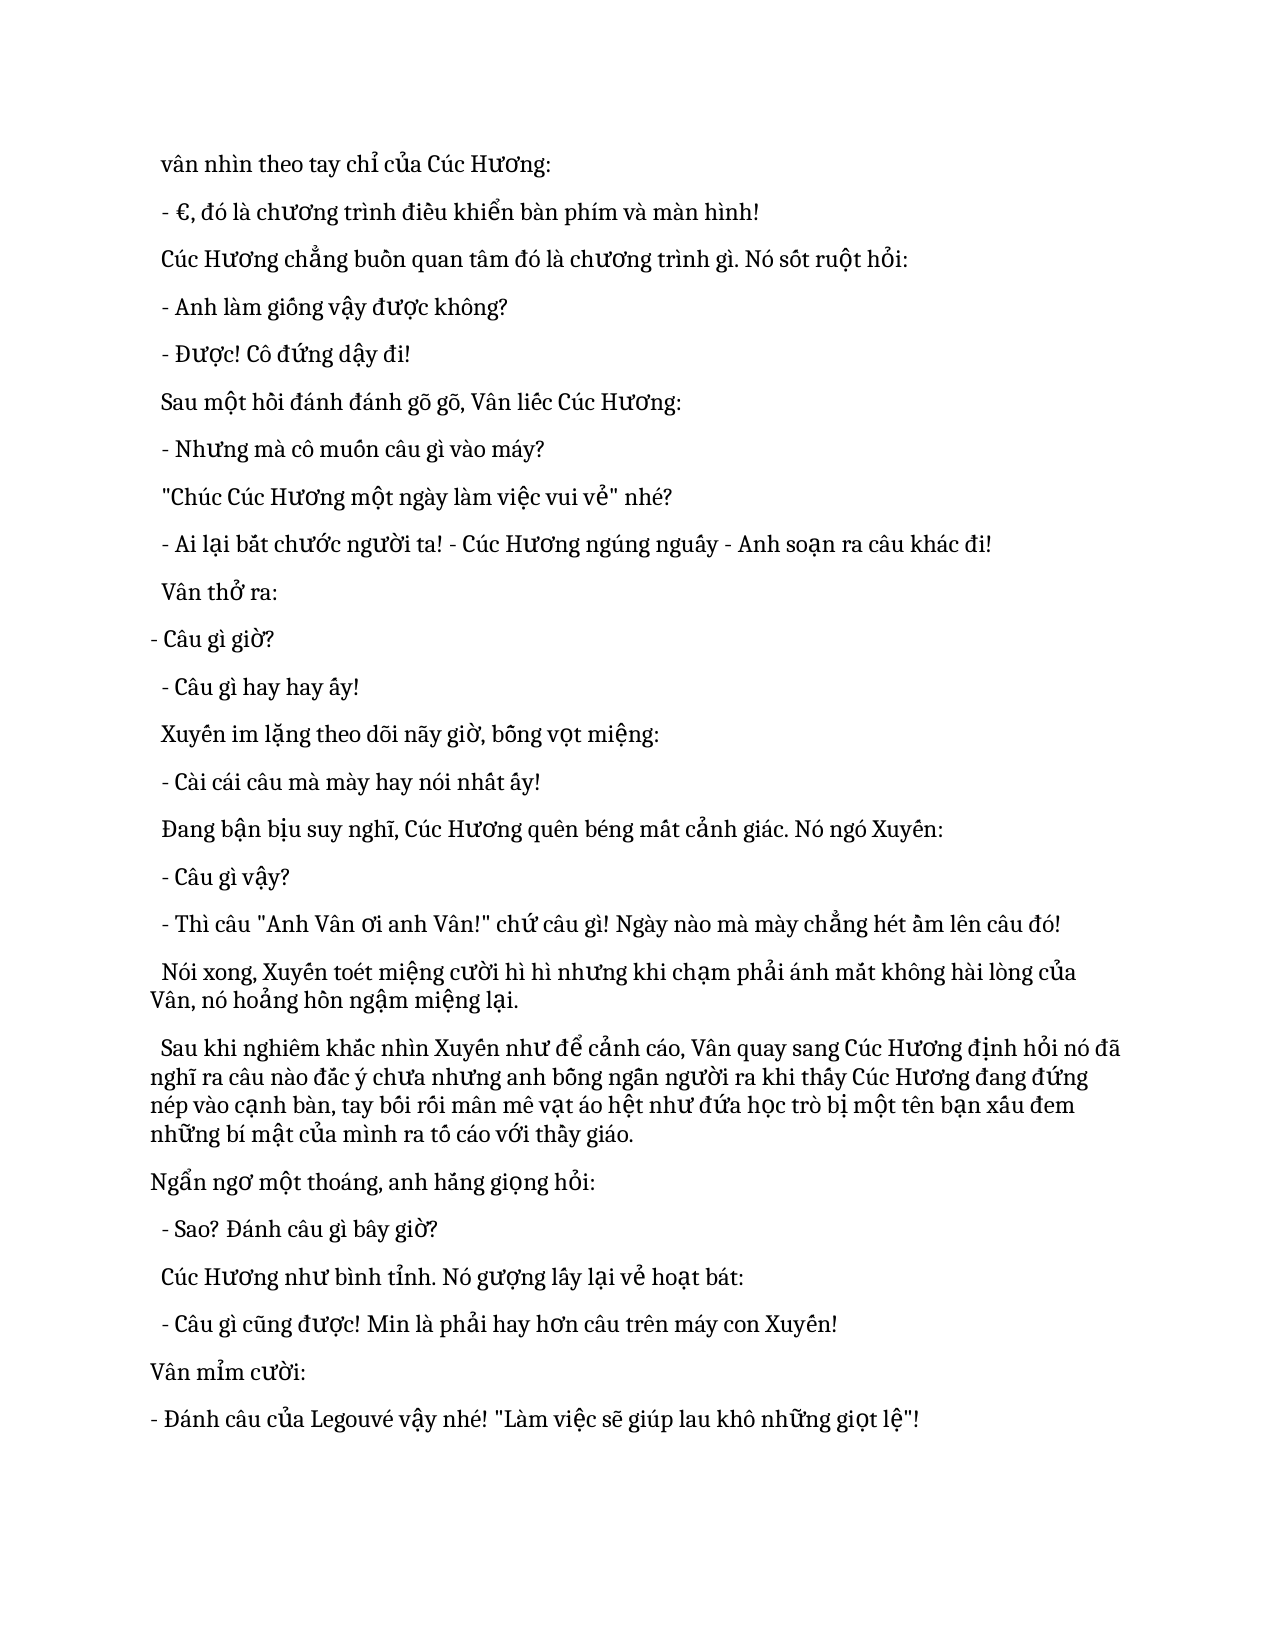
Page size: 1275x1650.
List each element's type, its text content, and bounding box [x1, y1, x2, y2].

text - Anh làm giống vậy được không? [150, 292, 1125, 321]
text - Câu gì vậy? [150, 862, 1125, 891]
text Ngẩn ngơ một thoáng, anh hắng giọng hỏi: [150, 1167, 1125, 1196]
text vân nhìn theo tay chỉ của Cúc Hương: [150, 150, 1125, 179]
text - Câu gì cũng được! Min là phải hay hơn câu trên máy con Xuyến! [150, 1310, 1125, 1339]
text - Câu gì hay hay ấy! [150, 672, 1125, 701]
text Xuyến im lặng theo dõi nãy giờ, bỗng vọt miệng: [150, 720, 1125, 749]
text "Chúc Cúc Hương một ngày làm việc vui vẻ" nhé? [150, 482, 1125, 511]
text - Cài cái câu mà mày hay nói nhất ấy! [150, 767, 1125, 796]
text Cúc Hương chẳng buồn quan tâm đó là chương trình gì. Nó sốt ruột hỏi: [150, 245, 1125, 274]
text Đang bận bịu suy nghĩ, Cúc Hương quên béng mất cảnh giác. Nó ngó Xuyến: [150, 815, 1125, 844]
text Vân mỉm cười: [150, 1357, 1125, 1386]
text - Nhưng mà cô muốn câu gì vào máy? [150, 435, 1125, 464]
text Sau một hồi đánh đánh gõ gõ, Vân liếc Cúc Hương: [150, 387, 1125, 416]
text - €, đó là chương trình điều khiển bàn phím và màn hình! [150, 197, 1125, 226]
text - Ai lại bắt chước người ta! - Cúc Hương ngúng nguấy - Anh soạn ra câu khác đi! [150, 530, 1125, 559]
text - Câu gì giờ? [150, 625, 1125, 654]
text - Được! Cô đứng dậy đi! [150, 340, 1125, 369]
text Nói xong, Xuyến toét miệng cười hì hì nhưng khi chạm phải ánh mắt không hài lòng của Vân, nó hoảng hồn ngậm miệng lại. [150, 957, 1125, 1015]
text Vân thở ra: [150, 577, 1125, 606]
text - Sao? Đánh câu gì bây giờ? [150, 1215, 1125, 1244]
text Sau khi nghiêm khắc nhìn Xuyến như để cảnh cáo, Vân quay sang Cúc Hương định hỏi nó đã nghĩ ra câu nào đắc ý chưa nhưng anh bỗng ngẫn người ra khi thấy Cúc Hương đang đứng nép vào cạnh bàn, tay bối rối mân mê vạt áo hệt như đứa học trò bị một tên bạn xấu đem những bí mật của mình ra tố cáo với thầy giáo. [150, 1034, 1125, 1149]
text - Thì câu "Anh Vân ơi anh Vân!" chứ câu gì! Ngày nào mà mày chẳng hét ầm lên câu đó! [150, 910, 1125, 939]
text Cúc Hương như bình tỉnh. Nó gượng lấy lại vẻ hoạt bát: [150, 1262, 1125, 1291]
text - Đánh câu của Legouvé vậy nhé! "Làm việc sẽ giúp lau khô những giọt lệ"! [150, 1405, 1125, 1434]
